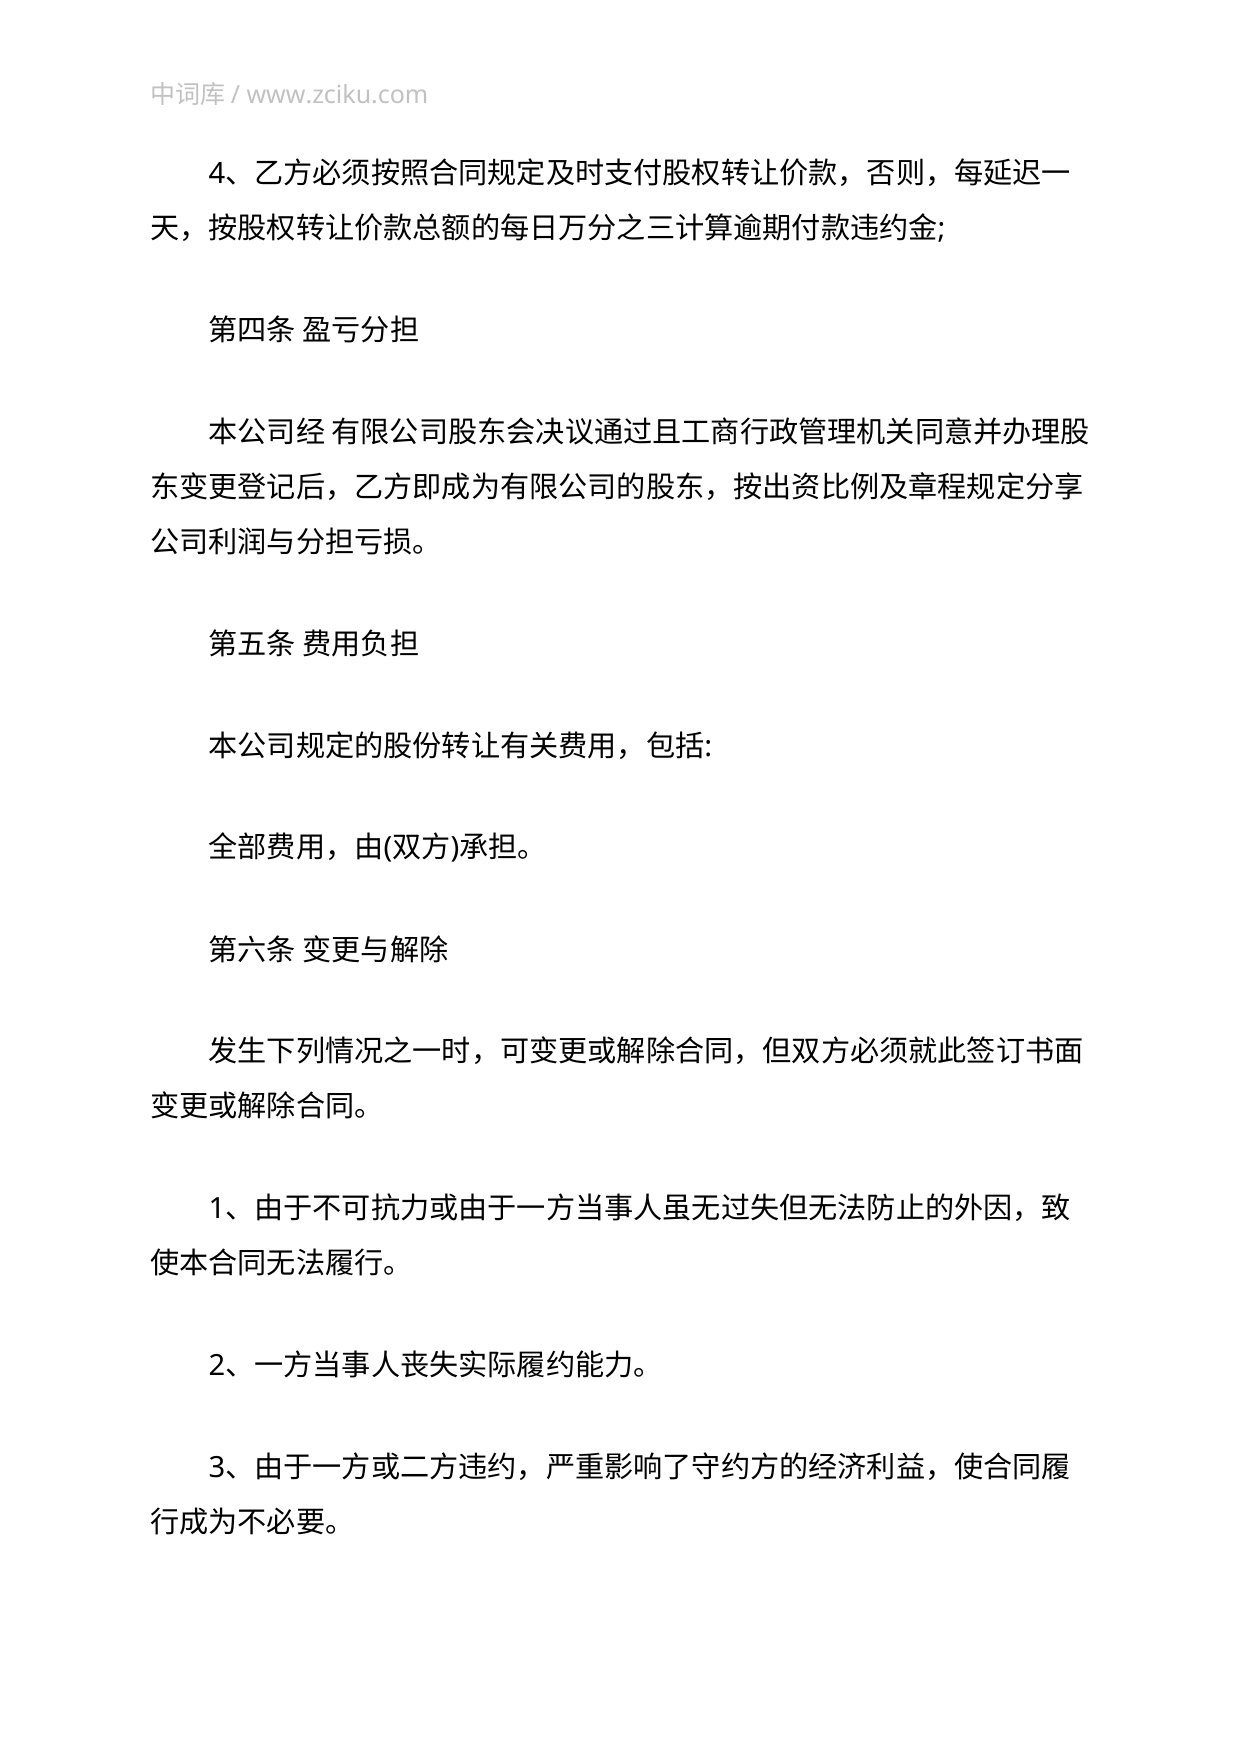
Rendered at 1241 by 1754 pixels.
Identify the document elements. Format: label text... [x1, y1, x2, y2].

text 2、一方当事人丧失实际履约能力。 [150, 1341, 1090, 1384]
text 本公司经 有限公司股东会决议通过且工商行政管理机关同意并办理股东变更登记后，乙方即成为有限公司的股东，按出资比例及章程规定分享公司利润与分担亏损。 [150, 409, 1090, 561]
text 第六条 变更与解除 [150, 926, 1090, 968]
text 第四条 盈亏分担 [150, 307, 1090, 349]
text 3、由于一方或二方违约，严重影响了守约方的经济利益，使合同履行成为不必要。 [150, 1443, 1090, 1541]
text 本公司规定的股份转让有关费用，包括: [150, 722, 1090, 764]
text 第五条 费用负担 [150, 620, 1090, 663]
text 1、由于不可抗力或由于一方当事人虽无过失但无法防止的外因，致使本合同无法履行。 [150, 1184, 1090, 1282]
text 发生下列情况之一时，可变更或解除合同，但双方必须就此签订书面变更或解除合同。 [150, 1028, 1090, 1125]
text 全部费用，由(双方)承担。 [150, 824, 1090, 866]
text 4、乙方必须按照合同规定及时支付股权转让价款，否则，每延迟一天，按股权转让价款总额的每日万分之三计算逾期付款违约金; [150, 150, 1090, 247]
